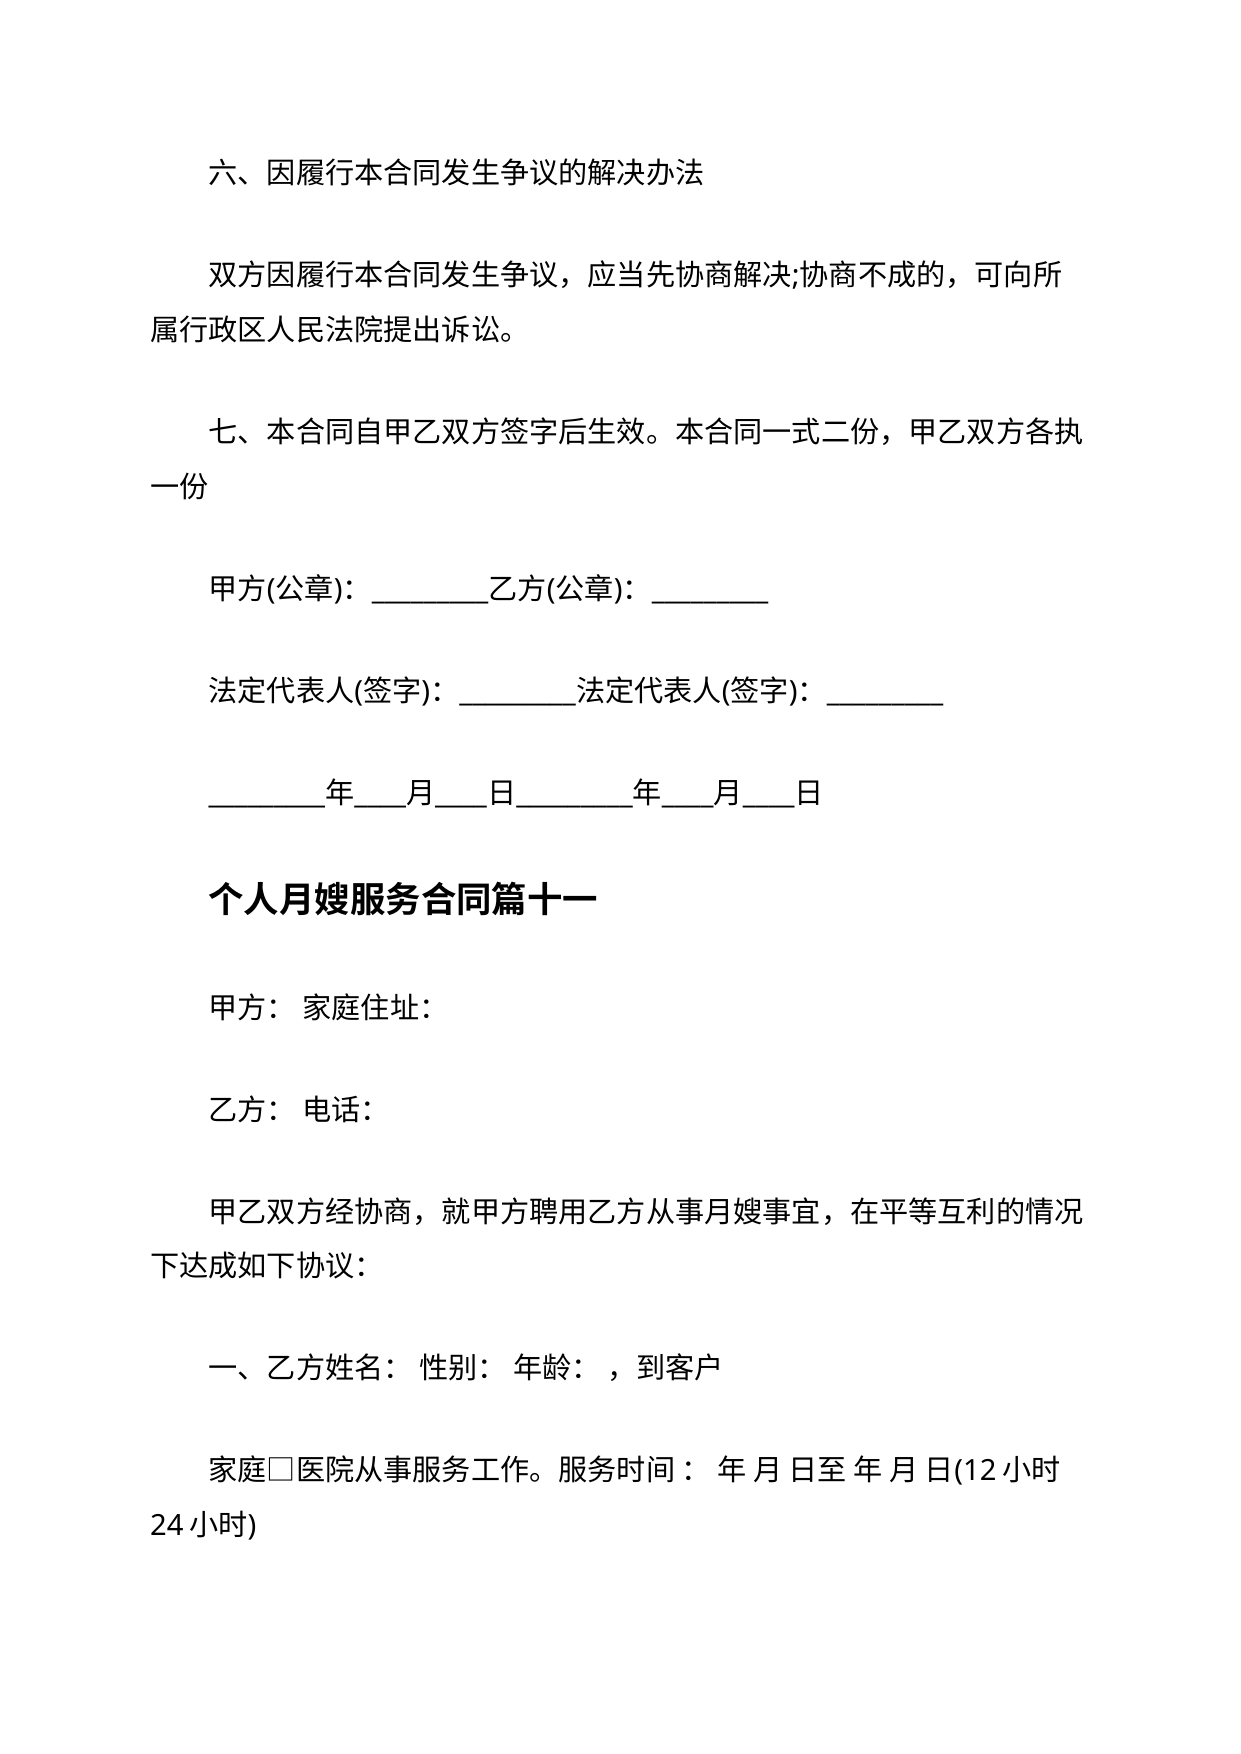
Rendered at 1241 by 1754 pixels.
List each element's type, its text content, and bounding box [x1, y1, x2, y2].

text 家庭□医院从事服务工作。服务时间 ： 年 月 日至 年 月 日(12小时24小时) [150, 1447, 1090, 1544]
text _________年____月____日_________年____月____日 [150, 769, 1090, 812]
text 一、乙方姓名： 性别： 年龄： ，到客户 [150, 1345, 1090, 1387]
text 甲方(公章)：_________乙方(公章)：_________ [150, 565, 1090, 608]
text 六、因履行本合同发生争议的解决办法 [150, 150, 1090, 192]
text 甲乙双方经协商，就甲方聘用乙方从事月嫂事宜，在平等互利的情况下达成如下协议： [150, 1188, 1090, 1285]
text 法定代表人(签字)：_________法定代表人(签字)：_________ [150, 667, 1090, 709]
text 个人月嫂服务合同篇十一 [150, 871, 1090, 922]
text 双方因履行本合同发生争议，应当先协商解决;协商不成的，可向所属行政区人民法院提出诉讼。 [150, 252, 1090, 349]
text 甲方： 家庭住址： [150, 984, 1090, 1027]
text 七、本合同自甲乙双方签字后生效。本合同一式二份，甲乙双方各执一份 [150, 408, 1090, 506]
text 乙方： 电话： [150, 1086, 1090, 1129]
